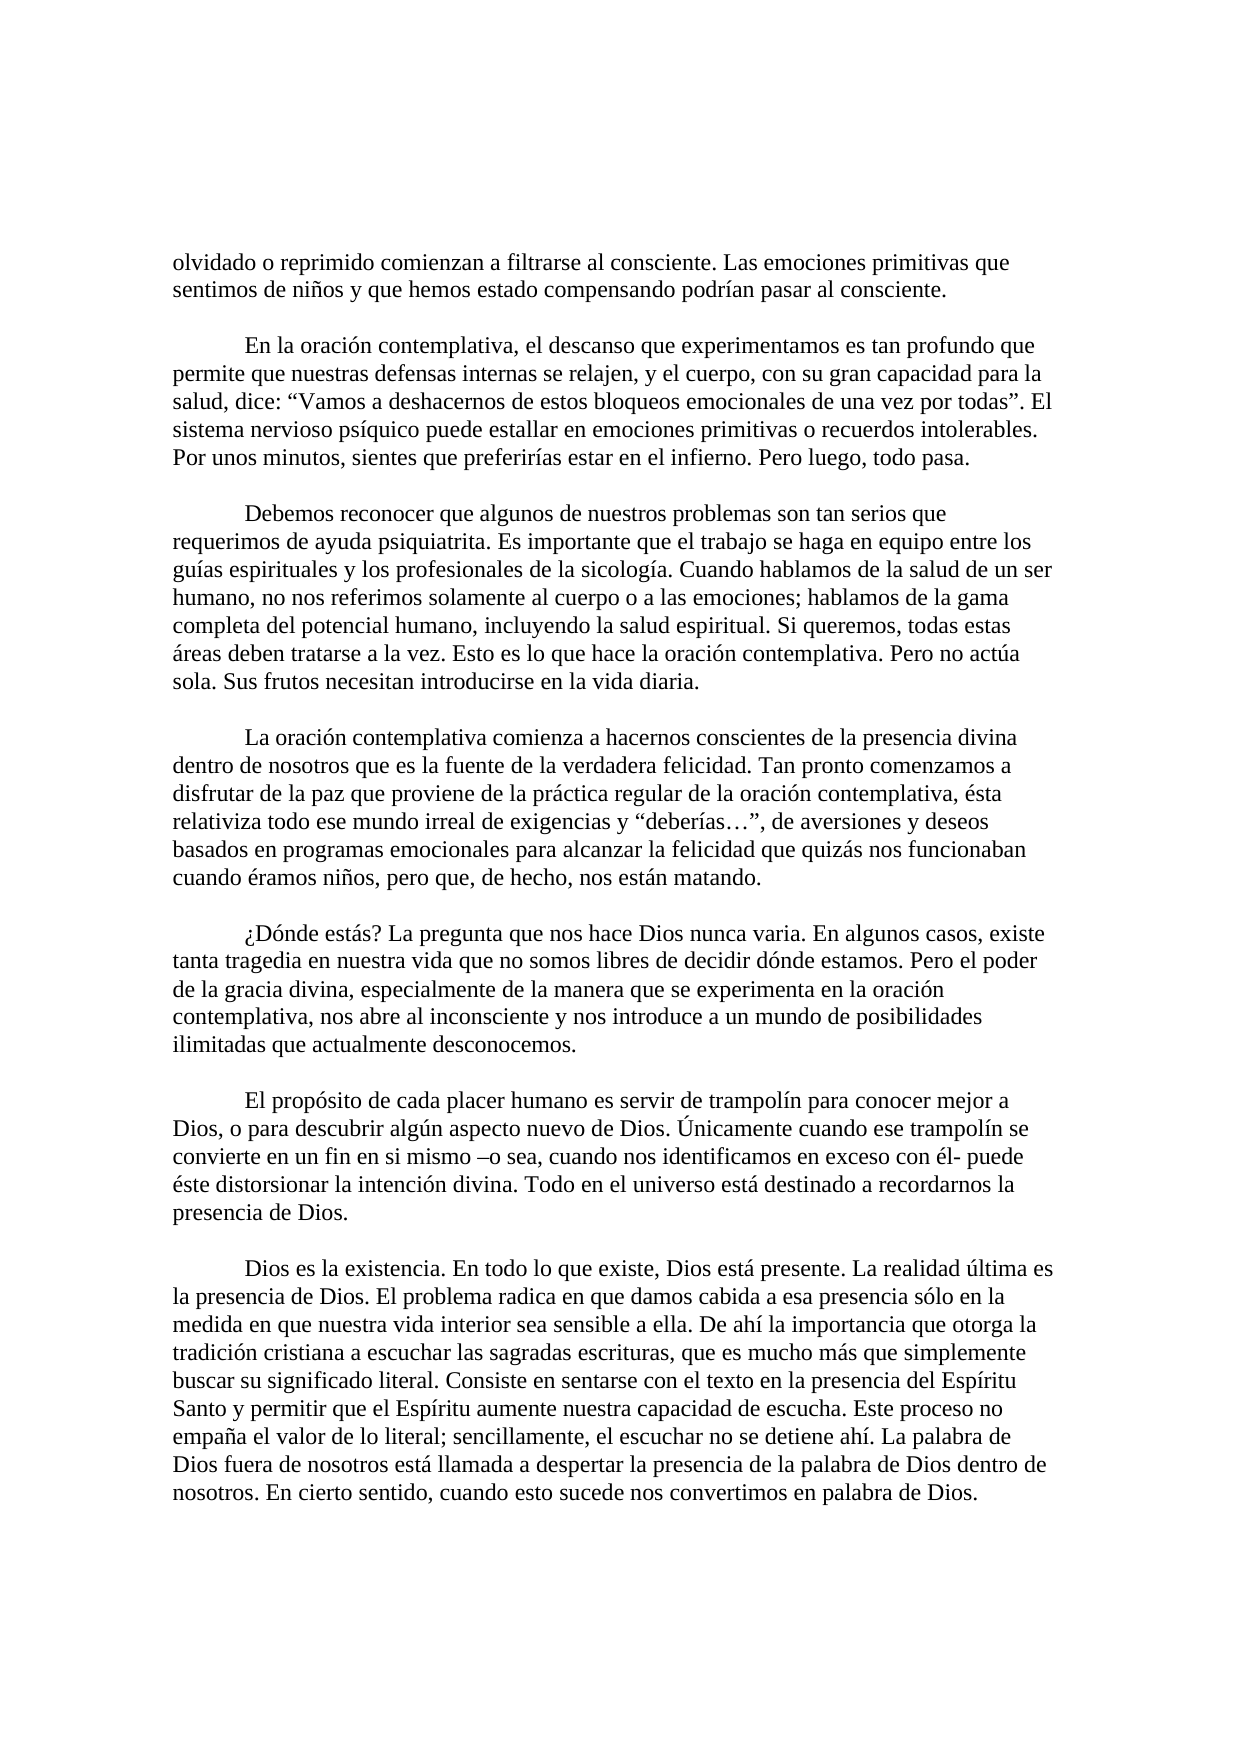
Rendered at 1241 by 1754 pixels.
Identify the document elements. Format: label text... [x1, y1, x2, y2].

text olvidado o reprimido comienzan a filtrarse al consciente. Las emociones primitivas que [172, 248, 1011, 275]
text buscar su significado literal. Consiste en sentarse con el texto en la presencia del Espíritu [172, 1366, 1017, 1393]
text áreas deben tratarse a la vez. Esto es lo que hace la oración contemplativa. Pero no actúa [172, 639, 1022, 667]
text Dios fuera de nosotros está llamada a despertar la presencia de la palabra de Dios dentro de [172, 1450, 1048, 1477]
text basados en programas emocionales para alcanzar la felicidad que quizás nos funcionaban [172, 835, 1028, 862]
text requerimos de ayuda psiquiatrita. Es importante que el trabajo se haga en equipo entre los [172, 527, 1033, 555]
text éste distorsionar la intención divina. Todo en el universo está destinado a recordarnos la [172, 1170, 1016, 1198]
text dentro de nosotros que es la fuente de la verdadera felicidad. Tan pronto comenzamos a [172, 751, 1013, 778]
text nosotros. En cierto sentido, cuando esto sucede nos convertimos en palabra de Dios. [172, 1478, 980, 1505]
text Debemos reconocer que algunos de nuestros problemas son tan serios que [244, 499, 947, 527]
text sentimos de niños y que hemos estado compensando podrían pasar al consciente. [172, 276, 948, 303]
text sola. Sus frutos necesitan introducirse en la vida diaria. [172, 667, 701, 694]
text humano, no nos referimos solamente al cuerpo o a las emociones; hablamos de la gama [172, 583, 1010, 611]
text tanta tragedia en nuestra vida que no somos libres de decidir dónde estamos. Pero el poder [172, 947, 1039, 974]
text completa del potencial humano, incluyendo la salud espiritual. Si queremos, todas estas [172, 611, 1012, 639]
text El propósito de cada placer humano es servir de trampolín para conocer mejor a [244, 1086, 1010, 1114]
text contemplativa, nos abre al inconsciente y nos introduce a un mundo de posibilidades [172, 1002, 984, 1030]
text Dios, o para descubrir algún aspecto nuevo de Dios. Únicamente cuando ese trampolín se [172, 1114, 1030, 1142]
text Por unos minutos, sientes que preferirías estar en el infierno. Pero luego, todo pasa. [172, 443, 972, 471]
text la presencia de Dios. El problema radica en que damos cabida a esa presencia sólo en la [172, 1282, 1005, 1310]
text sistema nervioso psíquico puede estallar en emociones primitivas o recuerdos intolerables. [172, 415, 1039, 443]
text presencia de Dios. [172, 1198, 349, 1226]
text ilimitadas que actualmente desconocemos. [172, 1030, 577, 1058]
text empaña el valor de lo literal; sencillamente, el escuchar no se detiene ahí. La palabra de [172, 1422, 1013, 1449]
text medida en que nuestra vida interior sea sensible a ella. De ahí la importancia que otorga la [172, 1310, 1038, 1338]
text de la gracia divina, especialmente de la manera que se experimenta en la oración [172, 974, 946, 1002]
text En la oración contemplativa, el descanso que experimentamos es tan profundo que [244, 331, 1036, 359]
text Dios es la existencia. En todo lo que existe, Dios está presente. La realidad última es [244, 1254, 1055, 1282]
text Santo y permitir que el Espíritu aumente nuestra capacidad de escucha. Este proceso no [172, 1394, 1003, 1422]
text disfrutar de la paz que proviene de la práctica regular de la oración contemplativa, ésta [172, 779, 1004, 806]
text La oración contemplativa comienza a hacernos conscientes de la presencia divina [244, 723, 1017, 750]
text convierte en un fin en si mismo –o sea, cuando nos identificamos en exceso con él- puede [172, 1142, 1024, 1170]
text tradición cristiana a escuchar las sagradas escrituras, que es mucho más que simplemente [172, 1338, 1028, 1366]
text guías espirituales y los profesionales de la sicología. Cuando hablamos de la salud de un ser [172, 555, 1054, 583]
text relativiza todo ese mundo irreal de exigencias y “deberías…”, de aversiones y deseos [172, 807, 990, 834]
text cuando éramos niños, pero que, de hecho, nos están matando. [172, 863, 763, 890]
text salud, dice: “Vamos a deshacernos de estos bloqueos emocionales de una vez por todas”. El [172, 387, 1054, 415]
text permite que nuestras defensas internas se relajen, y el cuerpo, con su gran capacidad para la [172, 359, 1042, 387]
text ¿Dónde estás? La pregunta que nos hace Dios nunca varia. En algunos casos, existe [244, 918, 1046, 946]
